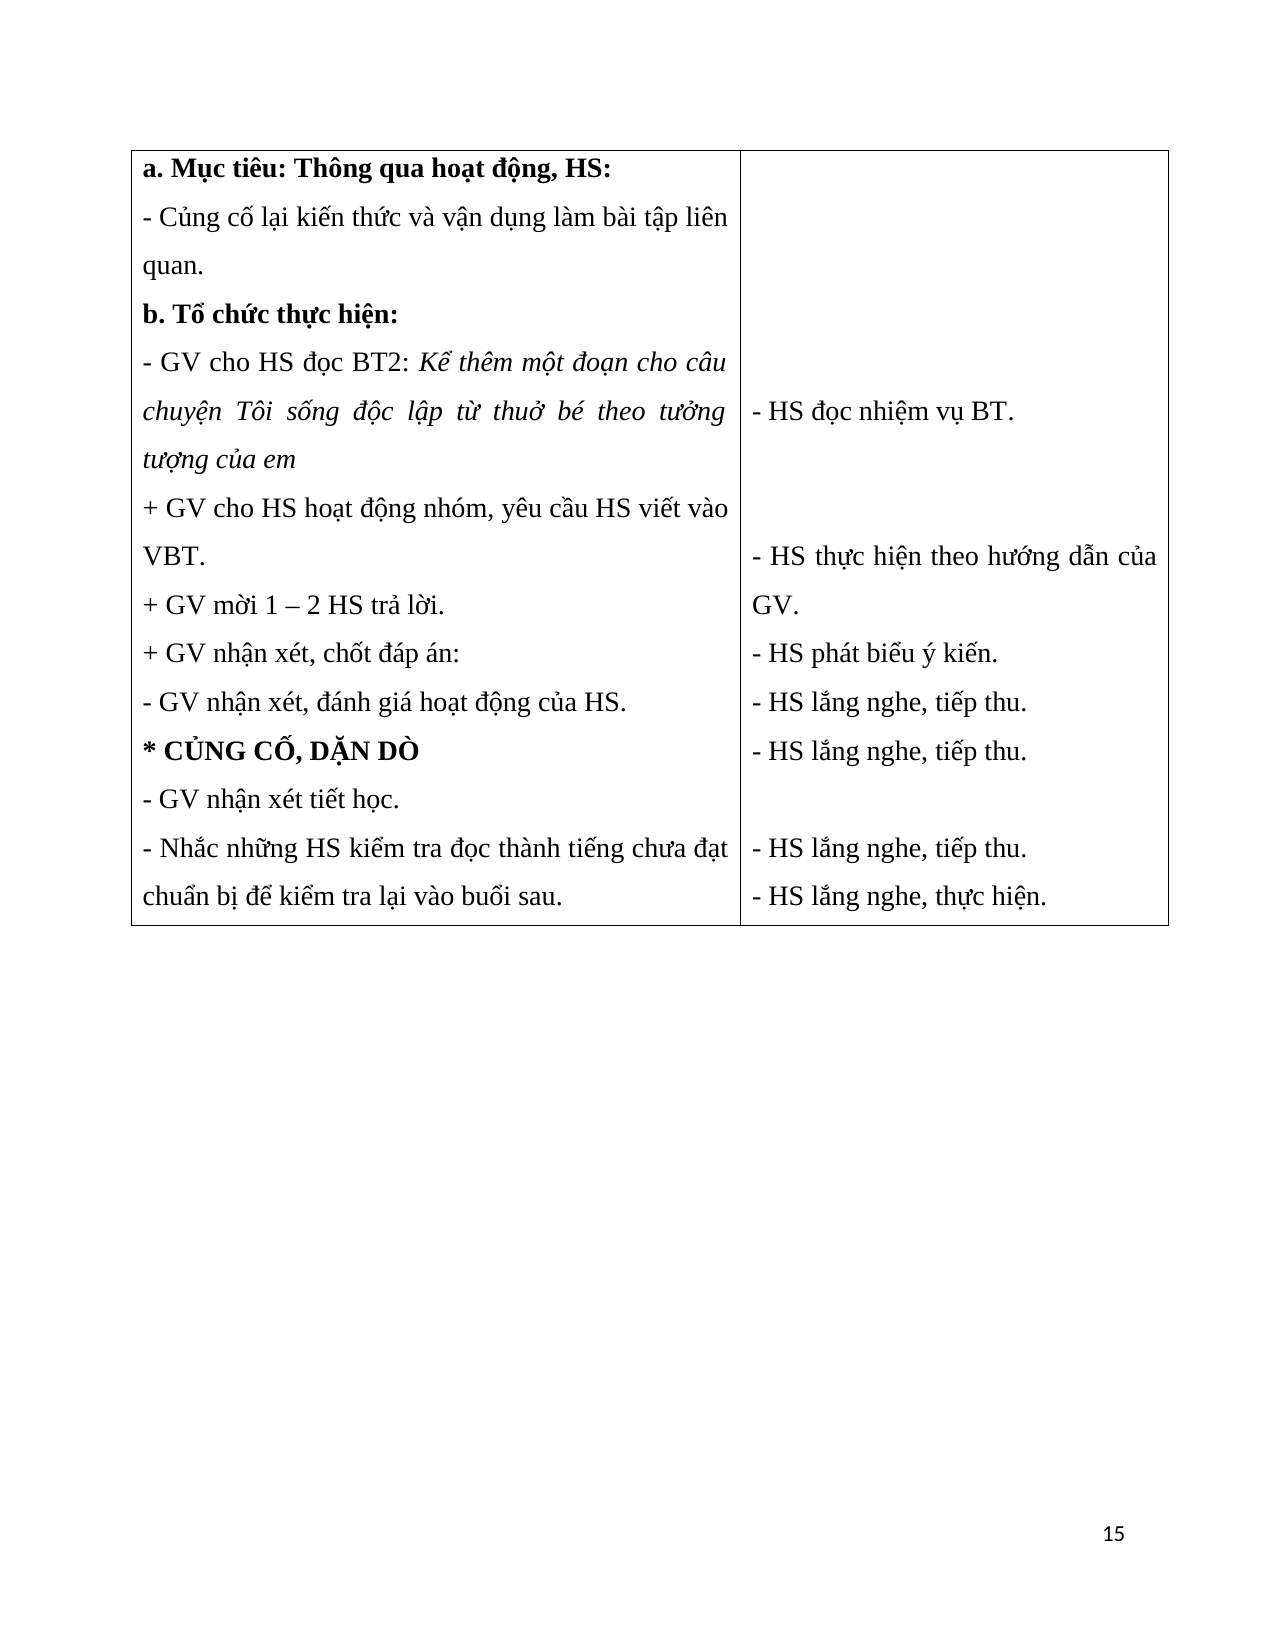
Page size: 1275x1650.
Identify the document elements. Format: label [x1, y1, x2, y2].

table_cell [132, 151, 740, 925]
table_cell [741, 151, 1168, 925]
